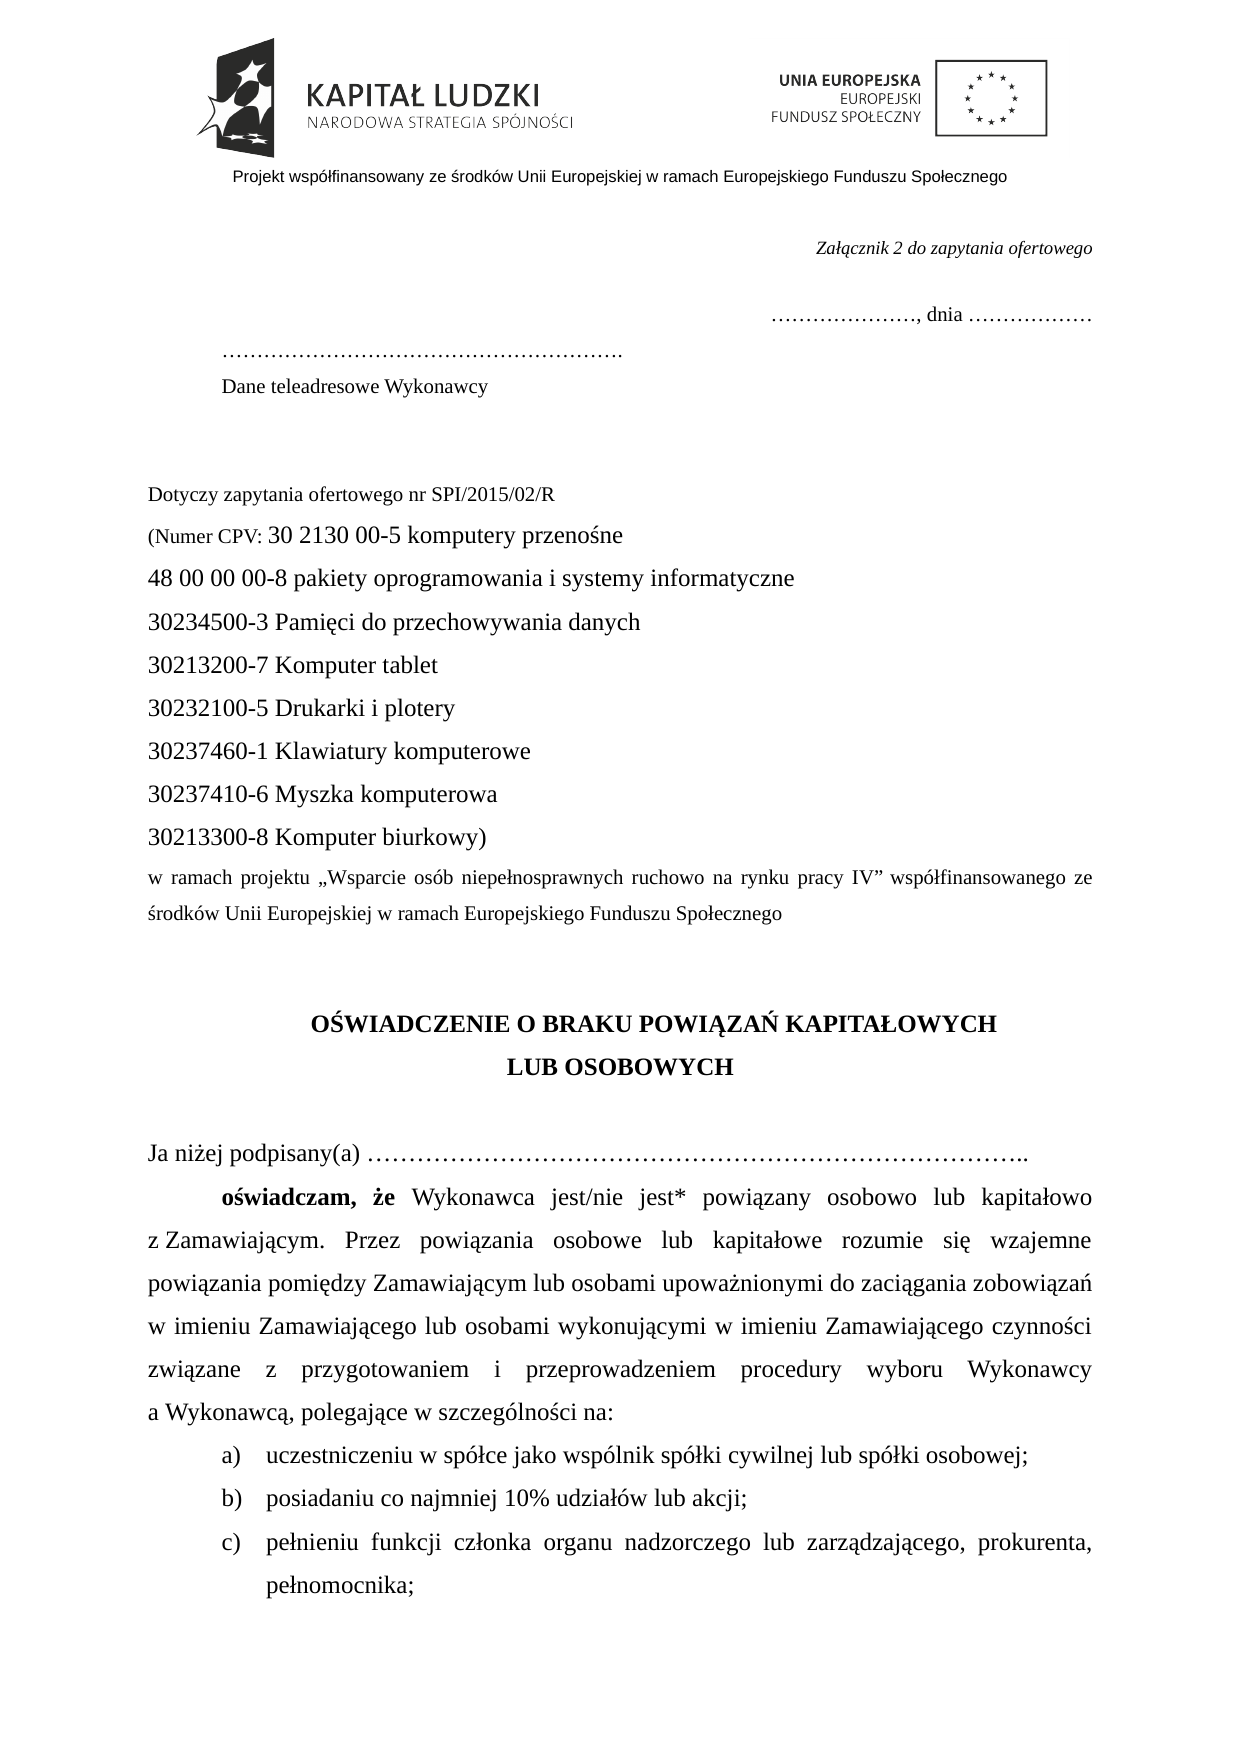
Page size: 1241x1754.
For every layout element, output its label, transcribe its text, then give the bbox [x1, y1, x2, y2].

text w ramach projektu „Wsparcie osób niepełnosprawnych ruchowo na rynku pracy IV” współfinansowanego ze środków Unii Europejskiej w ramach Europejskiego Funduszu Społecznego [148, 865, 1093, 925]
text Załącznik 2 do zapytania ofertowego [148, 237, 1093, 258]
table_cell 30213200-7 Komputer tablet [148, 650, 773, 693]
text …………………………………………………. [148, 338, 1093, 362]
text …………………, dnia ……………… [148, 302, 1093, 326]
text b) posiadaniu co najmniej 10% udziałów lub akcji; [221, 1483, 1093, 1512]
text Dane teleadresowe Wykonawcy [148, 374, 1093, 398]
text oświadczam, że Wykonawca jest/nie jest* powiązany osobowo lub kapitałowo z Zamawiającym. Przez powiązania osobowe lub kapitałowe rozumie się wzajemne powiązania pomiędzy Zamawiającym lub osobami upoważnionymi do zaciągania zobowiązań w imieniu Zamawiającego lub osobami wykonującymi w imieniu Zamawiającego czynności związane z przygotowaniem i przeprowadzeniem procedury wyboru Wykonawcy a Wykonawcą, polegające w szczególności na: [148, 1182, 1093, 1426]
text 30213300-8 Komputer biurkowy) [148, 822, 1093, 851]
text c) pełnieniu funkcji członka organu nadzorczego lub zarządzającego, prokurenta, pełnomocnika; [221, 1527, 1093, 1598]
table_header 30234500-3 Pamięci do przechowywania danych [148, 607, 773, 650]
text Ja niżej podpisany(a) …………………………………………………………………….. [148, 1138, 1093, 1167]
table_cell 30232100-5 Drukarki i plotery [148, 693, 773, 736]
table_cell 30237460-1 Klawiatury komputerowe [148, 736, 773, 779]
picture [193, 37, 1075, 160]
text a) uczestniczeniu w spółce jako wspólnik spółki cywilnej lub spółki osobowej; [221, 1440, 1093, 1469]
text 30237410-6 Myszka komputerowa [148, 779, 1093, 807]
text OŚWIADCZENIE O BRAKU POWIĄZAŃ KAPITAŁOWYCH LUB OSOBOWYCH [148, 1009, 1093, 1081]
text Dotyczy zapytania ofertowego nr SPI/2015/02/R (Numer CPV: 30 2130 00-5 komputery przenośne 48 00 00 00-8 pakiety oprogramowania i systemy informatyczne [148, 482, 1093, 592]
